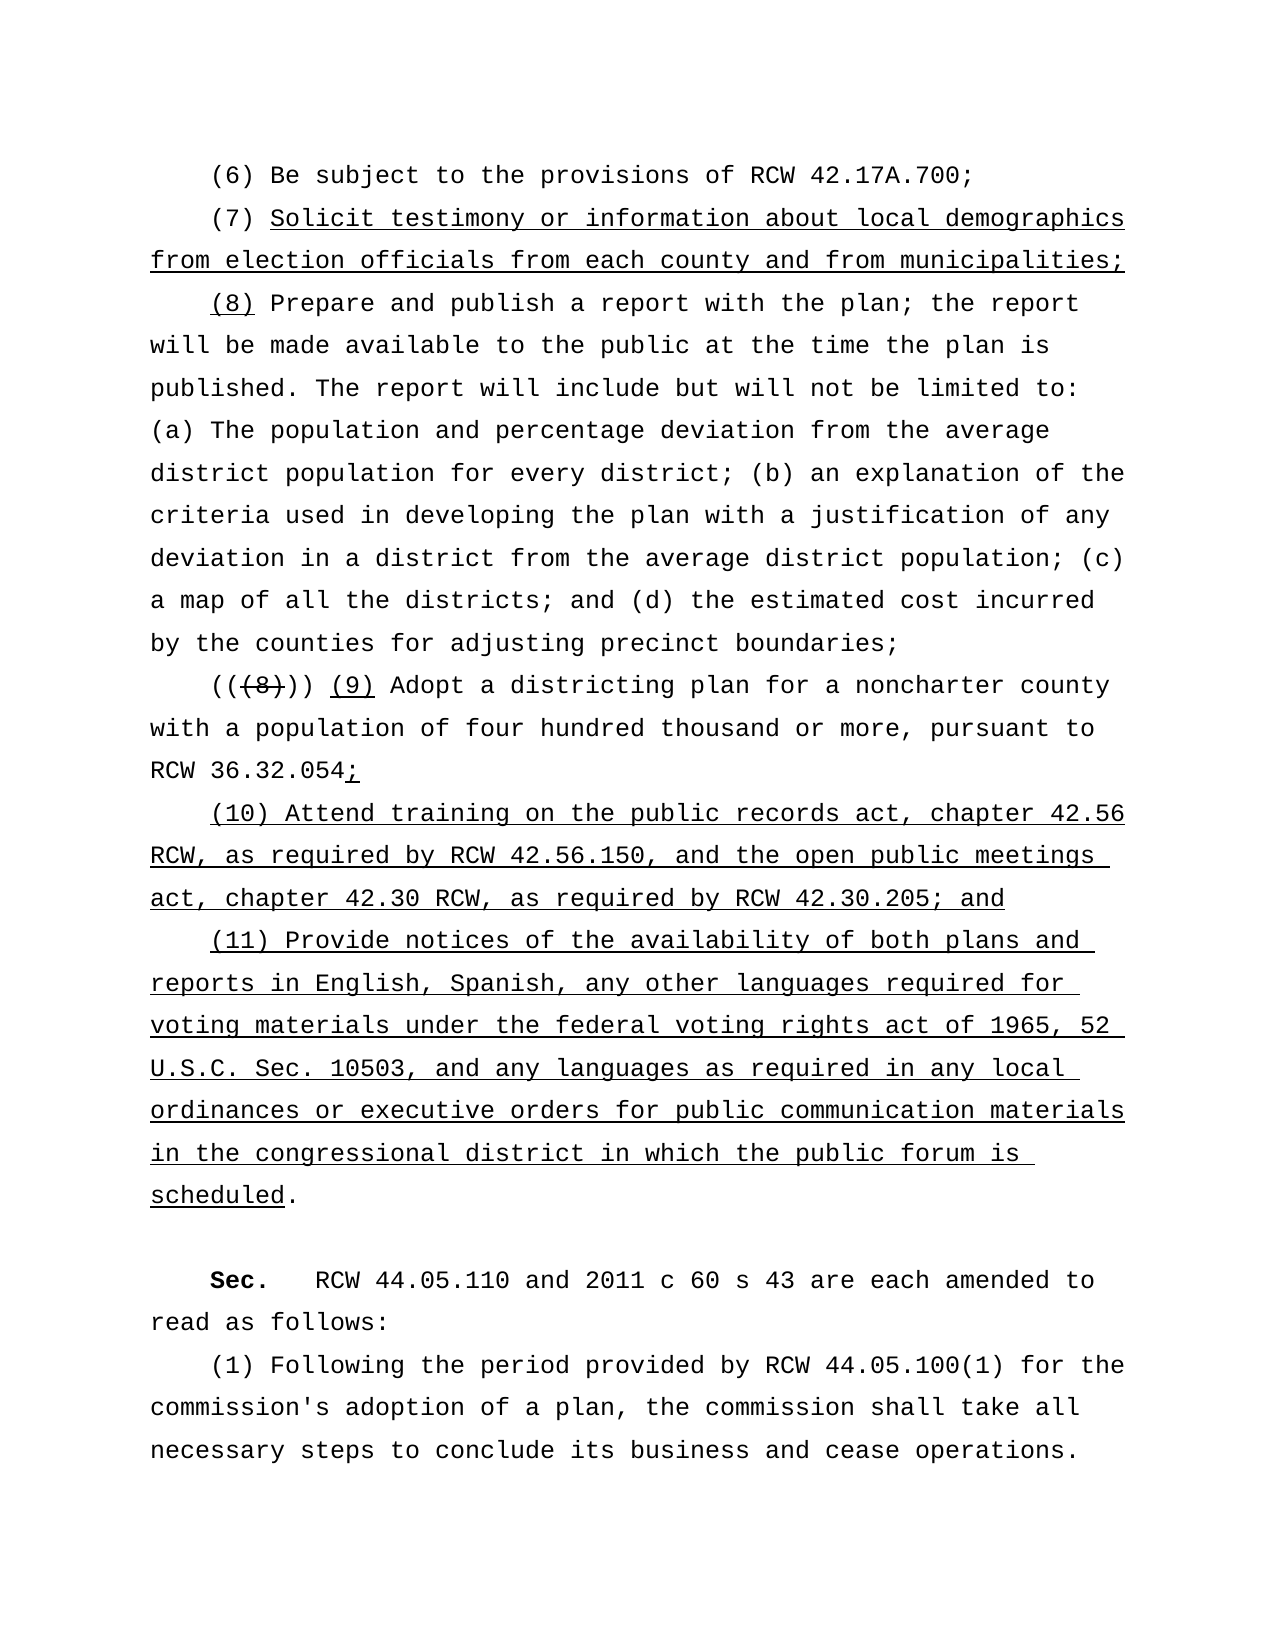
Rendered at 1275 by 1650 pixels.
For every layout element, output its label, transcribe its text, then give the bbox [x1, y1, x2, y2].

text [150, 1339, 1125, 1467]
text (11) Provide notices of the availability of both plans and reports in English, Spanish, any other languages required for voting materials under the federal voting rights act of 1965, 52 U.S.C. Sec. 10503, and any languages as required in any local ordinances or executive orders for public communication materials in the congressional district in which the public forum is scheduled. [150, 915, 1125, 1036]
text Sec. RCW 44.05.110 and 2011 c 60 s 43 are each amended to read as follows: [150, 1254, 1125, 1339]
text (((8))) (9) Adopt a districting plan for a noncharter county with a population of four hundred thousand or more, pursuant to RCW 36.32.054; [150, 660, 1125, 787]
text (7) Solicit testimony or information about local demographics from election officials from each county and from municipalities; [150, 192, 1125, 271]
text (10) Attend training on the public records act, chapter 42.56 RCW, as required by RCW 42.56.150, and the open public meetings act, chapter 42.30 RCW, as required by RCW 42.30.205; and [150, 787, 1125, 915]
text (11) Provide notices of the availability of both plans and reports in English, Spanish, any other languages required for voting materials under the federal voting rights act of 1965, 52 U.S.C. Sec. 10503, and any languages as required in any local ordinances or executive orders for public communication materials in the congressional district in which the public forum is scheduled. [150, 1123, 1125, 1212]
text (8) Prepare and publish a report with the plan; the report will be made available to the public at the time the plan is published. The report will include but will not be limited to: (a) The population and percentage deviation from the average district population for every district; (b) an explanation of the criteria used in developing the plan with a justification of any deviation in a district from the average district population; (c) a map of all the districts; and (d) the estimated cost incurred by the counties for adjusting precinct boundaries; [150, 277, 1125, 660]
text (6) Be subject to the provisions of RCW 42.17A.700; [150, 150, 1125, 192]
text (11) Provide notices of the availability of both plans and reports in English, Spanish, any other languages required for voting materials under the federal voting rights act of 1965, 52 U.S.C. Sec. 10503, and any languages as required in any local ordinances or executive orders for public communication materials in the congressional district in which the public forum is scheduled. [150, 1038, 1125, 1121]
